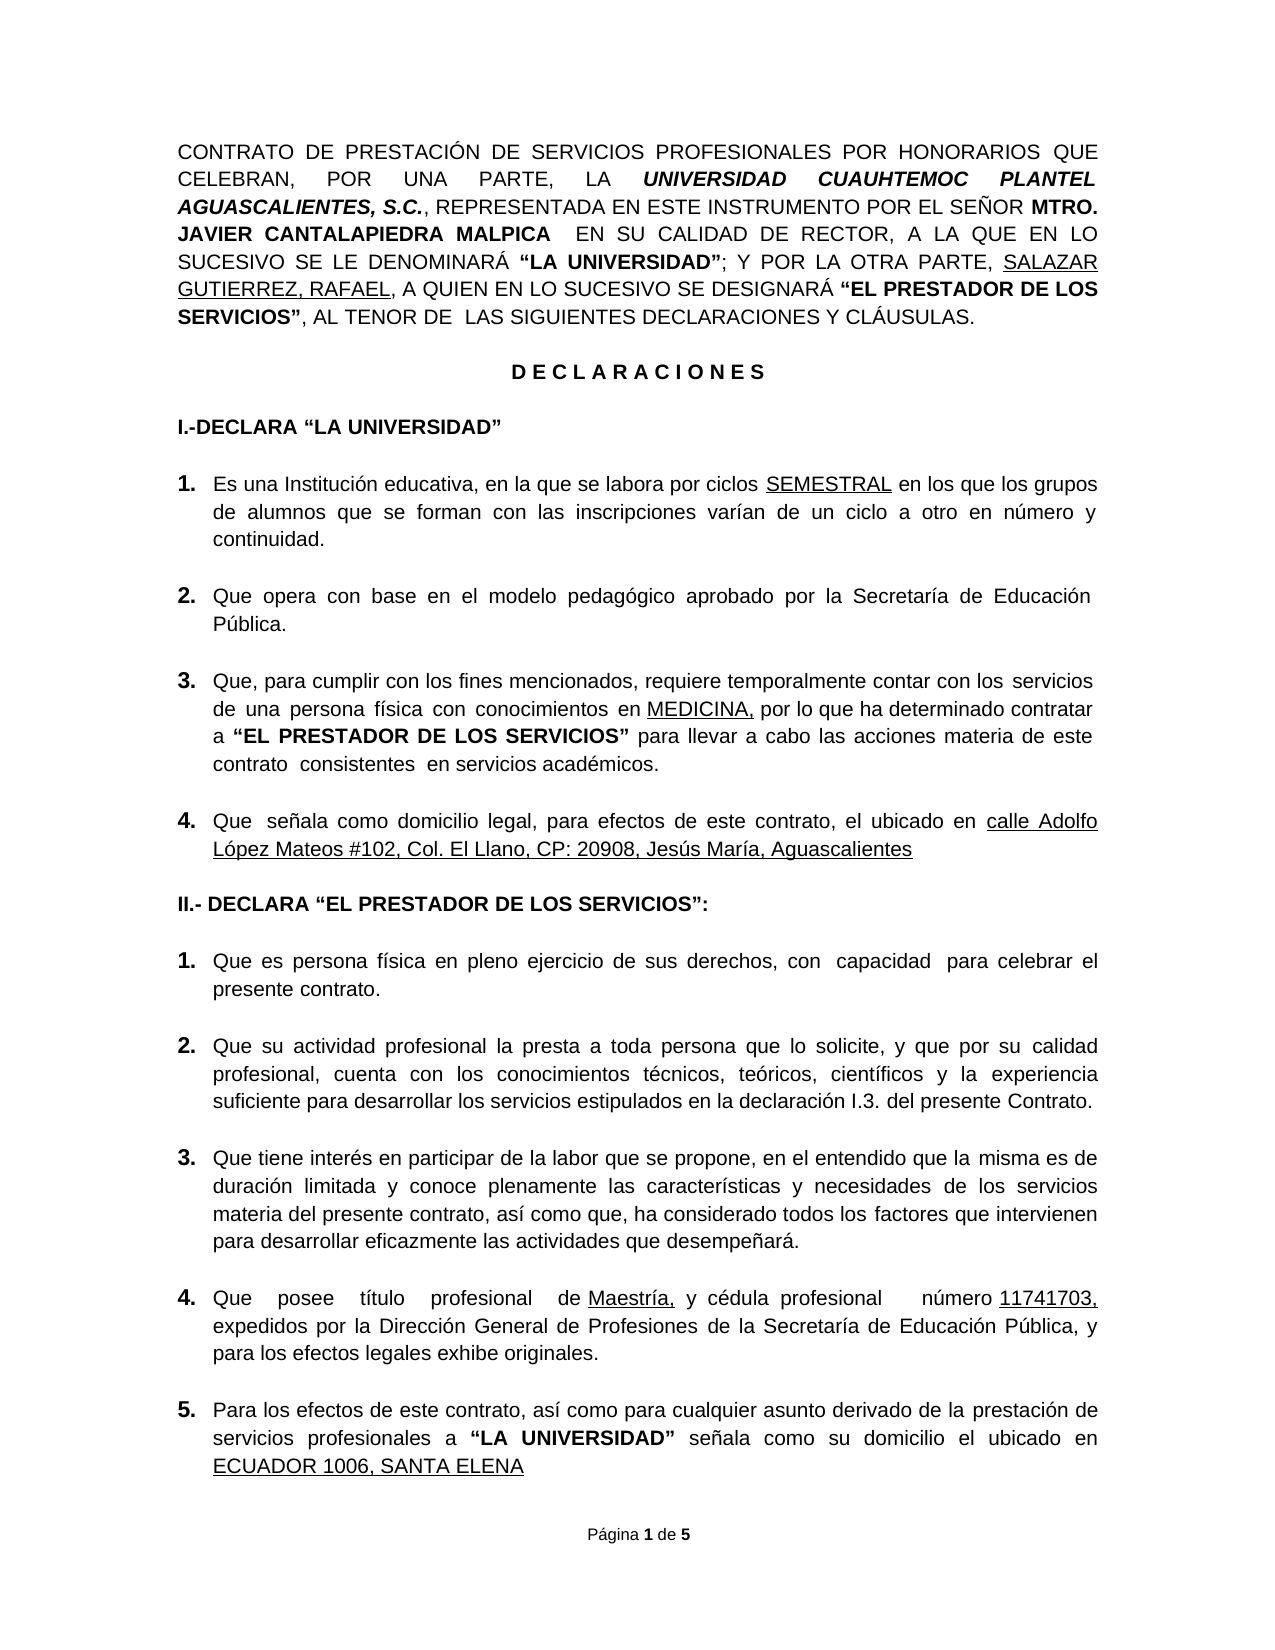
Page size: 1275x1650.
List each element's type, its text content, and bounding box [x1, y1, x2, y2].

text CONTRATO DE PRESTACIÓN DE SERVICIOS PROFESIONALES POR HONORARIOS QUE CELEBRAN, POR UNA PARTE, LA UNIVERSIDAD CUAUHTEMOC PLANTEL AGUASCALIENTES, S.C., REPRESENTADA EN ESTE INSTRUMENTO POR EL SEÑOR MTRO. JAVIER CANTALAPIEDRA MALPICA EN SU CALIDAD DE RECTOR, A LA QUE EN LO SUCESIVO SE LE DENOMINARÁ “LA UNIVERSIDAD”; Y POR LA OTRA PARTE, SALAZAR GUTIERREZ, RAFAEL, A QUIEN EN LO SUCESIVO SE DESIGNARÁ “EL PRESTADOR DE LOS SERVICIOS”, AL TENOR DE LAS SIGUIENTES DECLARACIONES Y CLÁUSULAS. [177, 139, 1098, 328]
list Que tiene interés en participar de la labor que se propone, en el entendido que la misma es de duración limitada y conoce plenamente las características y necesidades de los servicios materia del presente contrato, así como que, ha considerado todos los factores que intervienen para desarrollar eficazmente las actividades que desempeñará. [177, 1144, 1098, 1253]
text I.-DECLARA “LA UNIVERSIDAD” [177, 414, 1110, 438]
list Que señala como domicilio legal, para efectos de este contrato, el ubicado en calle Adolfo López Mateos #102, Col. El Llano, CP: 20908, Jesús María, Aguascalientes [177, 807, 1098, 861]
list Es una Institución educativa, en la que se labora por ciclos SEMESTRAL en los que los grupos de alumnos que se forman con las inscripciones varían de un ciclo a otro en número y continuidad. [177, 469, 1098, 551]
list Que opera con base en el modelo pedagógico aprobado por la Secretaría de Educación Pública. [177, 582, 1092, 636]
list Que, para cumplir con los fines mencionados, requiere temporalmente contar con los servicios de una persona física con conocimientos en MEDICINA, por lo que ha determinado contratar a “EL PRESTADOR DE LOS SERVICIOS” para llevar a cabo las acciones materia de este contrato consistentes en servicios académicos. [177, 667, 1093, 776]
list Para los efectos de este contrato, así como para cualquier asunto derivado de la prestación de servicios profesionales a “LA UNIVERSIDAD” señala como su domicilio el ubicado en ECUADOR 1006, SANTA ELENA [177, 1396, 1098, 1478]
subtitle D E C L A R A C I O N E S [177, 359, 1098, 383]
list Que es persona física en pleno ejercicio de sus derechos, con capacidad para celebrar el presente contrato. [177, 947, 1098, 1001]
subtitle II.- DECLARA “EL PRESTADOR DE LOS SERVICIOS”: [177, 892, 1110, 916]
list Que posee título profesional de Maestría, y cédula profesional número 11741703, expedidos por la Dirección General de Profesiones de la Secretaría de Educación Pública, y para los efectos legales exhibe originales. [177, 1284, 1098, 1365]
list Que su actividad profesional la presta a toda persona que lo solicite, y que por su calidad profesional, cuenta con los conocimientos técnicos, teóricos, científicos y la experiencia suficiente para desarrollar los servicios estipulados en la declaración I.3. del presente Contrato. [177, 1032, 1098, 1113]
